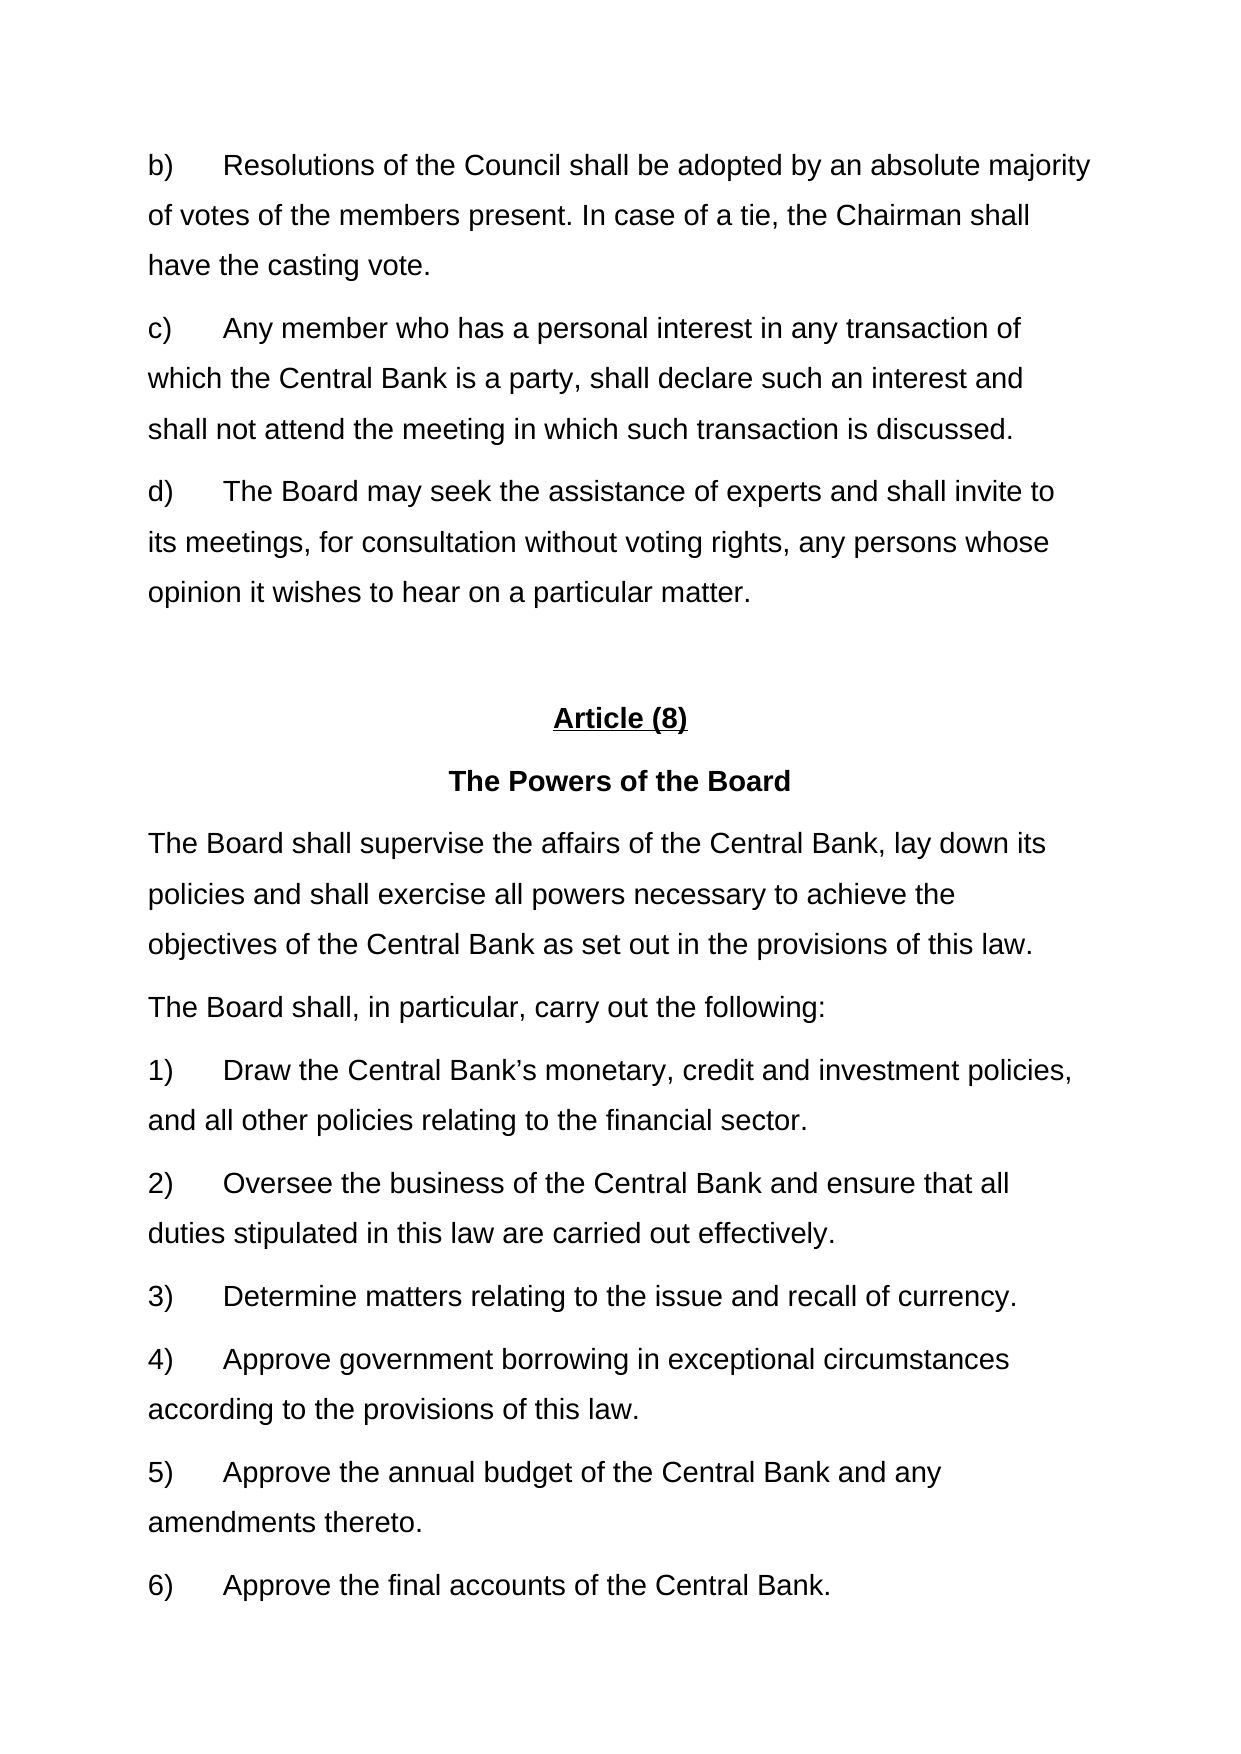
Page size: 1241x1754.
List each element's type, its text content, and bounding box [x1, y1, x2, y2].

list Approve the annual budget of the Central Bank and any amendments thereto. [148, 1455, 1093, 1539]
list Determine matters relating to the issue and recall of currency. [148, 1279, 1093, 1312]
list Oversee the business of the Central Bank and ensure that all duties stipulated in this law are carried out effectively. [148, 1166, 1093, 1249]
text The Board shall supervise the affairs of the Central Bank, lay down its policies and shall exercise all powers necessary to achieve the objectives of the Central Bank as set out in the provisions of this law. [148, 826, 1093, 961]
list Resolutions of the Council shall be adopted by an absolute majority of votes of the members present. In case of a tie, the Chairman shall have the casting vote. [148, 148, 1093, 282]
list Any member who has a personal interest in any transaction of which the Central Bank is a party, shall declare such an interest and shall not attend the meeting in which such transaction is discussed. [148, 311, 1093, 445]
text The Powers of the Board [148, 763, 1093, 797]
text The Board shall, in particular, carry out the following: [148, 990, 1093, 1023]
list Approve the final accounts of the Central Bank. [148, 1568, 1093, 1601]
list Draw the Central Bank’s monetary, credit and investment policies, and all other policies relating to the financial sector. [148, 1053, 1093, 1136]
list Approve government borrowing in exceptional circumstances according to the provisions of this law. [148, 1342, 1093, 1426]
text Article (8) [148, 701, 1093, 734]
list The Board may seek the assistance of experts and shall invite to its meetings, for consultation without voting rights, any persons whose opinion it wishes to hear on a particular matter. [148, 474, 1093, 609]
